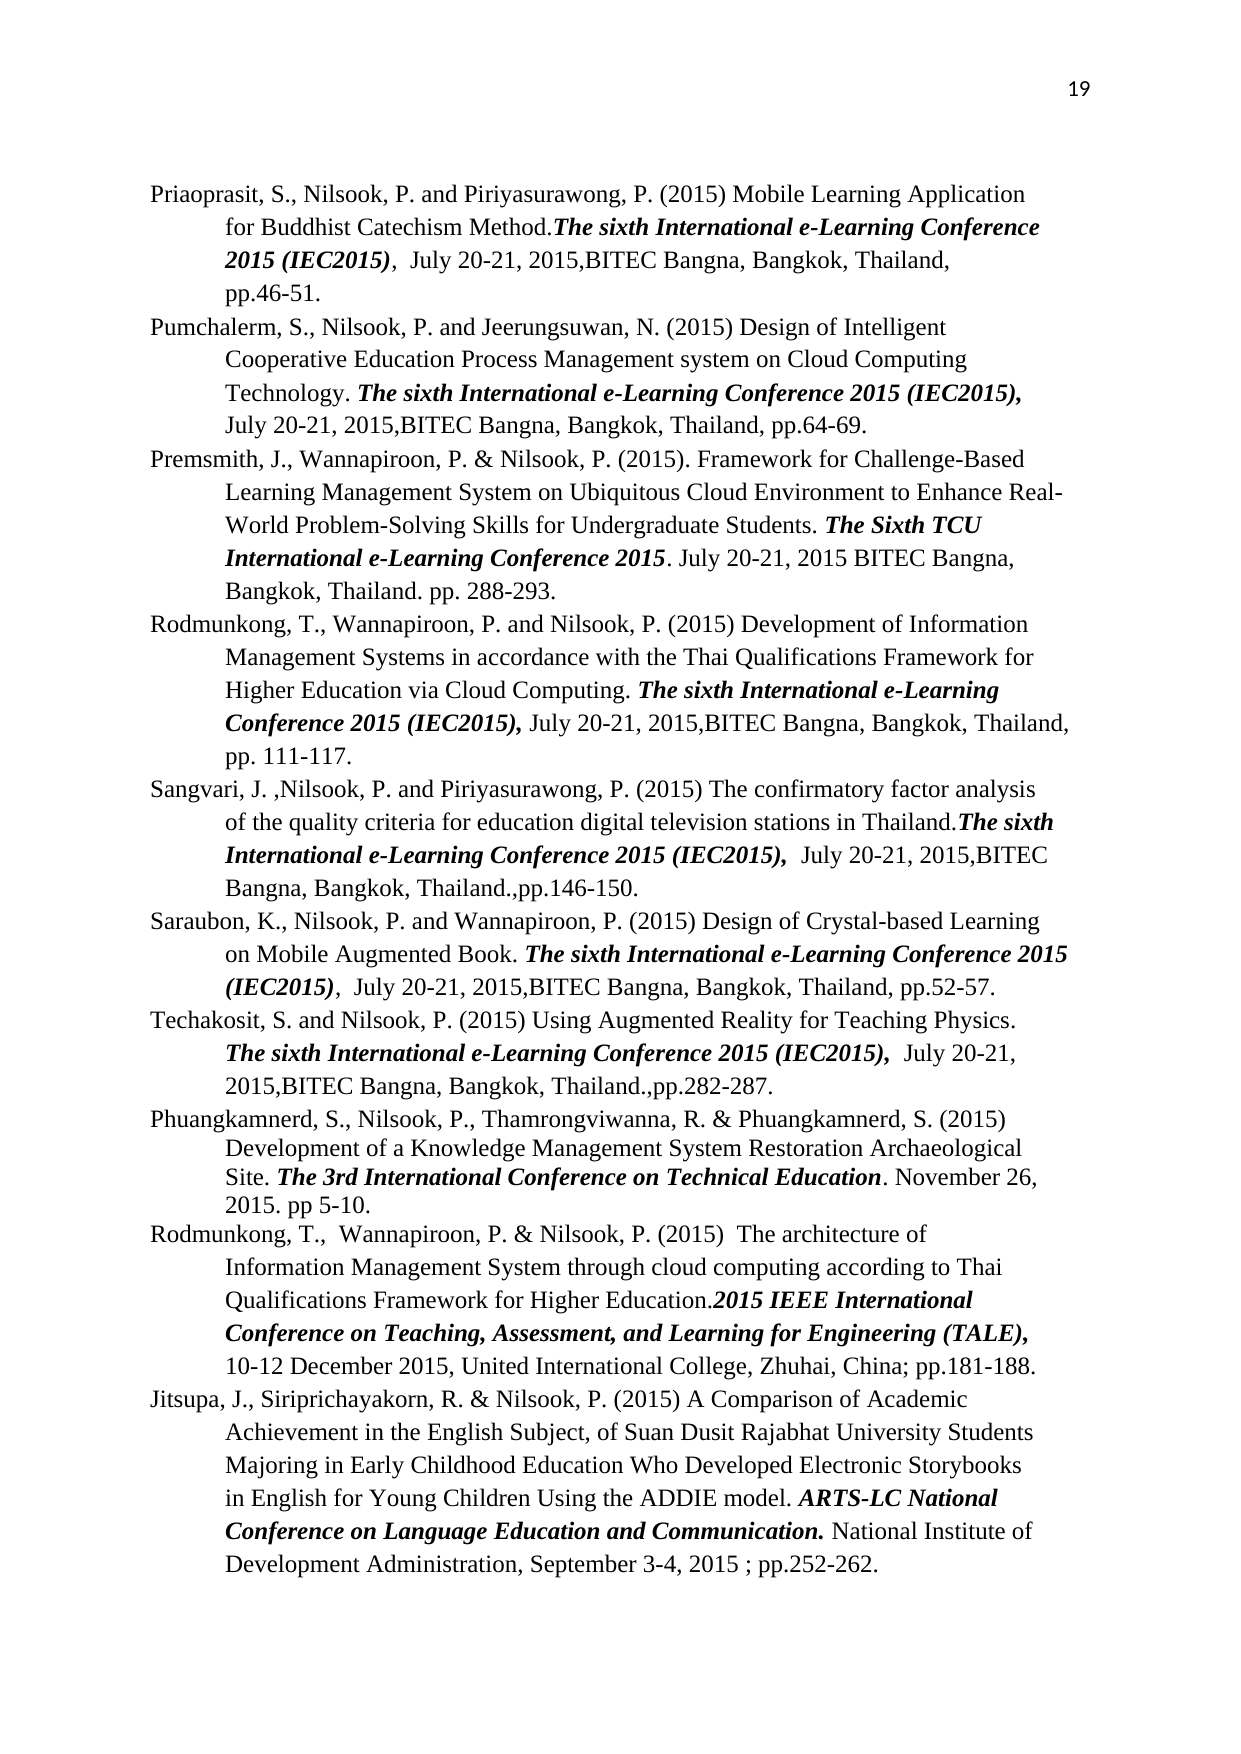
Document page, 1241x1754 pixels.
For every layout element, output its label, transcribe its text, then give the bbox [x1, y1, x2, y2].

text for Buddhist Catechism Method.The sixth International e-Learning Conference [150, 212, 1090, 241]
text Conference on Language Education and Communication. National Institute of [150, 1516, 1090, 1545]
text Saraubon, K., Nilsook, P. and Wannapiroon, P. (2015) Design of Crystal-based Learning [150, 906, 1090, 935]
text Learning Management System on Ubiquitous Cloud Environment to Enhance Real- [150, 477, 1090, 505]
text Premsmith, J., Wannapiroon, P. & Nilsook, P. (2015). Framework for Challenge-Based [150, 444, 1090, 472]
text Technology. The sixth International e-Learning Conference 2015 (IEC2015), [150, 378, 1090, 406]
text Management Systems in accordance with the Thai Qualifications Framework for Higher Education via Cloud Computing. The sixth International e-Learning Conference 2015 (IEC2015), July 20-21, 2015,BITEC Bangna, Bangkok, Thailand, pp. 111-117. [225, 642, 1090, 769]
text in English for Young Children Using the ADDIE model. ARTS-LC National [150, 1483, 1090, 1512]
text Jitsupa, J., Siriprichayakorn, R. & Nilsook, P. (2015) A Comparison of Academic [150, 1384, 1090, 1413]
text Rodmunkong, T., Wannapiroon, P. & Nilsook, P. (2015) The architecture of [150, 1219, 1090, 1248]
text Development of a Knowledge Management System Restoration Archaeological [150, 1133, 1090, 1162]
text Development Administration, September 3-4, 2015 ; pp.252-262. [150, 1549, 1090, 1578]
text Qualifications Framework for Higher Education.2015 IEEE International [150, 1285, 1090, 1314]
text Majoring in Early Childhood Education Who Developed Electronic Storybooks [150, 1450, 1090, 1479]
text International e-Learning Conference 2015. July 20-21, 2015 BITEC Bangna, [150, 543, 1090, 571]
text Site. The 3rd International Conference on Technical Education. November 26, [150, 1162, 1090, 1190]
text pp.46-51. [150, 278, 1090, 307]
text 10-12 December 2015, United International College, Zhuhai, China; pp.181-188. [150, 1351, 1090, 1380]
text The sixth International e-Learning Conference 2015 (IEC2015), July 20-21, 2015,BITEC Bangna, Bangkok, Thailand.,pp.282-287. [225, 1038, 1090, 1100]
text Phuangkamnerd, S., Nilsook, P., Thamrongviwanna, R. & Phuangkamnerd, S. (2015) [150, 1104, 1090, 1133]
text World Problem-Solving Skills for Undergraduate Students. The Sixth TCU [150, 510, 1090, 538]
text Techakosit, S. and Nilsook, P. (2015) Using Augmented Reality for Teaching Physics. [150, 1005, 1090, 1034]
text Sangvari, J. ,Nilsook, P. and Piriyasurawong, P. (2015) The confirmatory factor analysis [150, 774, 1090, 803]
text Cooperative Education Process Management system on Cloud Computing [150, 344, 1090, 373]
text Rodmunkong, T., Wannapiroon, P. and Nilsook, P. (2015) Development of Information [150, 609, 1090, 637]
text July 20-21, 2015,BITEC Bangna, Bangkok, Thailand, pp.64-69. [150, 411, 1090, 439]
text Conference on Teaching, Assessment, and Learning for Engineering (TALE), [150, 1318, 1090, 1347]
text of the quality criteria for education digital television stations in Thailand.The sixth International e-Learning Conference 2015 (IEC2015), July 20-21, 2015,BITEC Bangna, Bangkok, Thailand.,pp.146-150. [225, 807, 1090, 902]
text Pumchalerm, S., Nilsook, P. and Jeerungsuwan, N. (2015) Design of Intelligent [150, 312, 1090, 340]
text 2015. pp 5-10. [150, 1190, 1090, 1219]
text on Mobile Augmented Book. The sixth International e-Learning Conference 2015 (IEC2015), July 20-21, 2015,BITEC Bangna, Bangkok, Thailand, pp.52-57. [225, 939, 1090, 1001]
text 2015 (IEC2015), July 20-21, 2015,BITEC Bangna, Bangkok, Thailand, [150, 246, 1090, 274]
text Priaoprasit, S., Nilsook, P. and Piriyasurawong, P. (2015) Mobile Learning Application [150, 179, 1090, 208]
text Bangkok, Thailand. pp. 288-293. [150, 576, 1090, 604]
text Information Management System through cloud computing according to Thai [150, 1252, 1090, 1281]
text Achievement in the English Subject, of Suan Dusit Rajabhat University Students [150, 1417, 1090, 1446]
